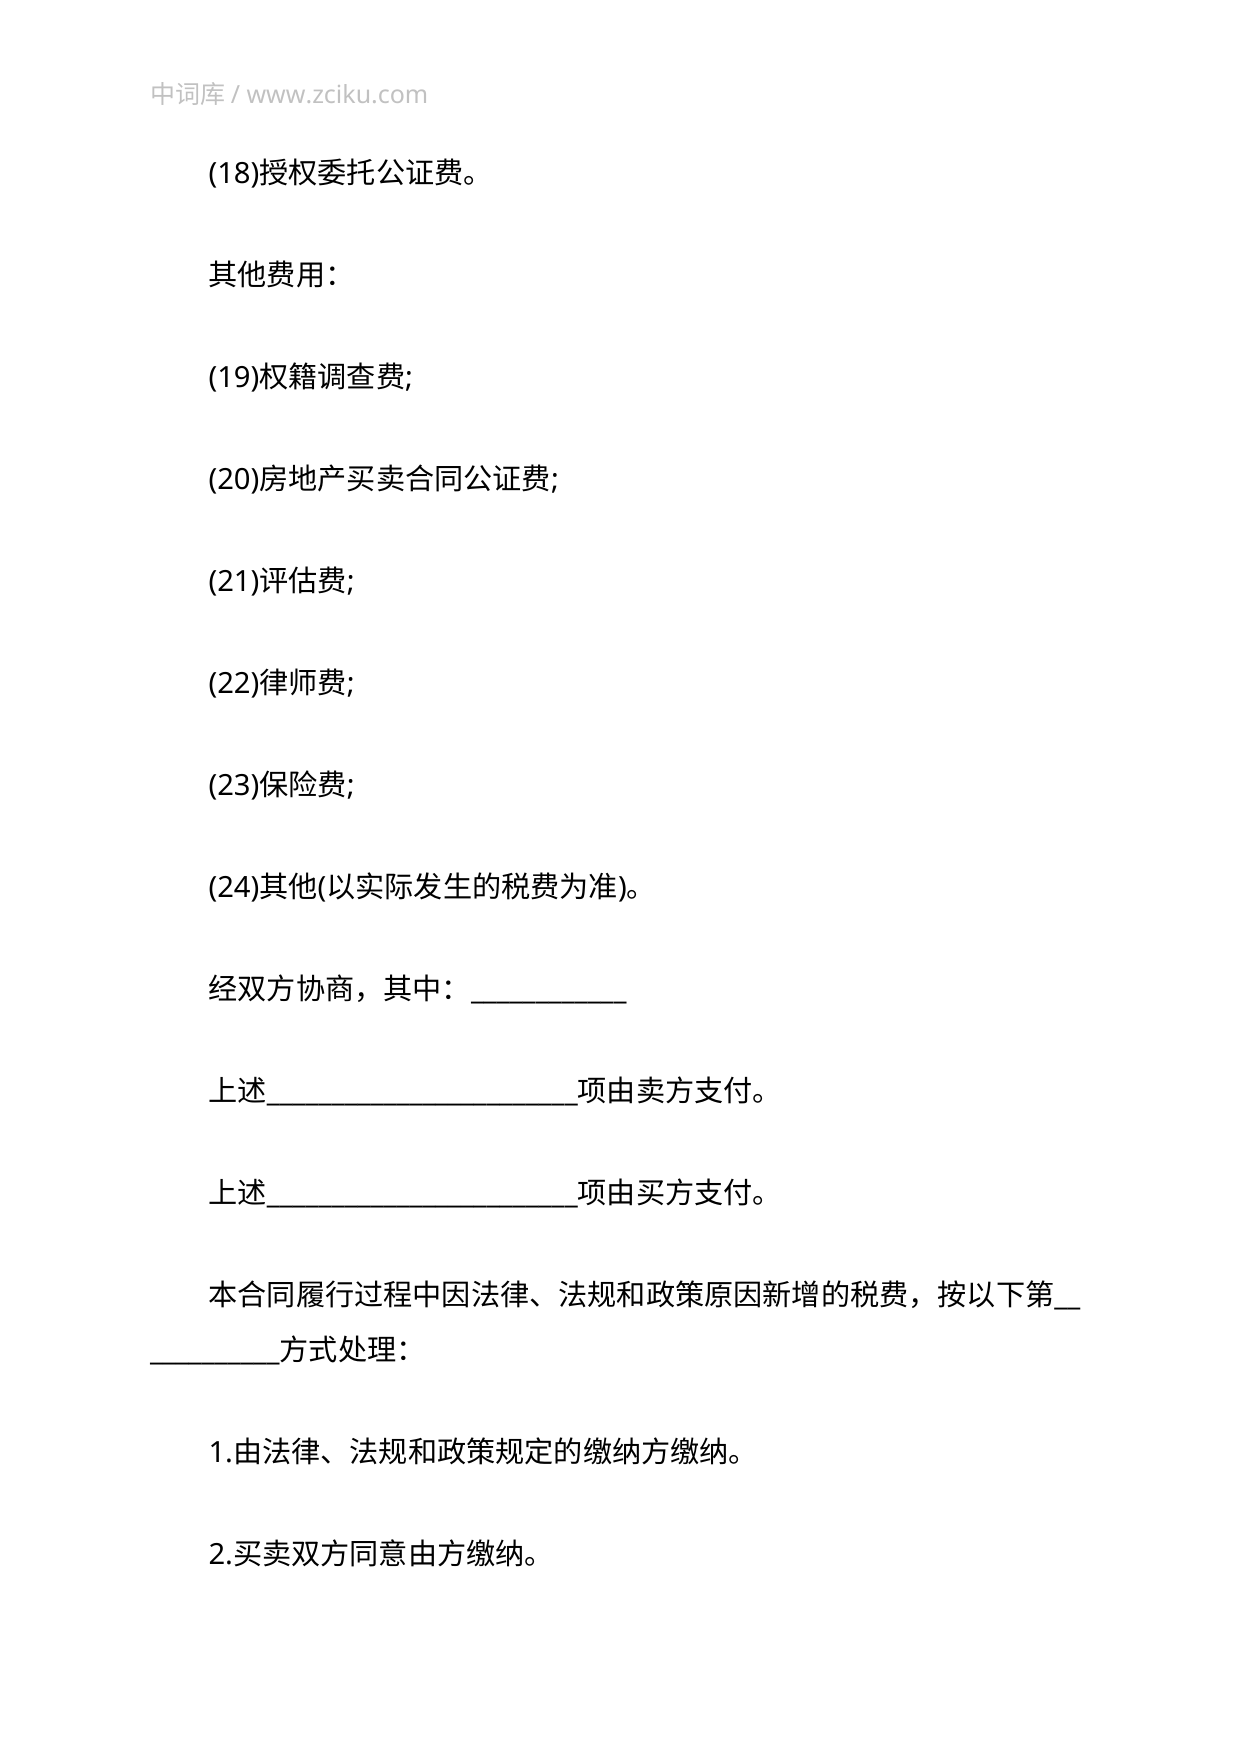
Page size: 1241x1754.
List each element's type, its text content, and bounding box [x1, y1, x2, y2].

text (22)律师费; [150, 660, 1090, 702]
text (24)其他(以实际发生的税费为准)。 [150, 864, 1090, 906]
text 经双方协商，其中：____________ [150, 966, 1090, 1008]
text (23)保险费; [150, 762, 1090, 804]
text 其他费用： [150, 252, 1090, 294]
text (19)权籍调查费; [150, 354, 1090, 396]
text 2.买卖双方同意由方缴纳。 [150, 1531, 1090, 1573]
text (20)房地产买卖合同公证费; [150, 456, 1090, 498]
text 上述________________________项由买方支付。 [150, 1169, 1090, 1212]
text 1.由法律、法规和政策规定的缴纳方缴纳。 [150, 1428, 1090, 1471]
text 上述________________________项由卖方支付。 [150, 1068, 1090, 1110]
text 本合同履行过程中因法律、法规和政策原因新增的税费，按以下第____________方式处理： [150, 1272, 1090, 1369]
text (21)评估费; [150, 558, 1090, 600]
text (18)授权委托公证费。 [150, 150, 1090, 192]
